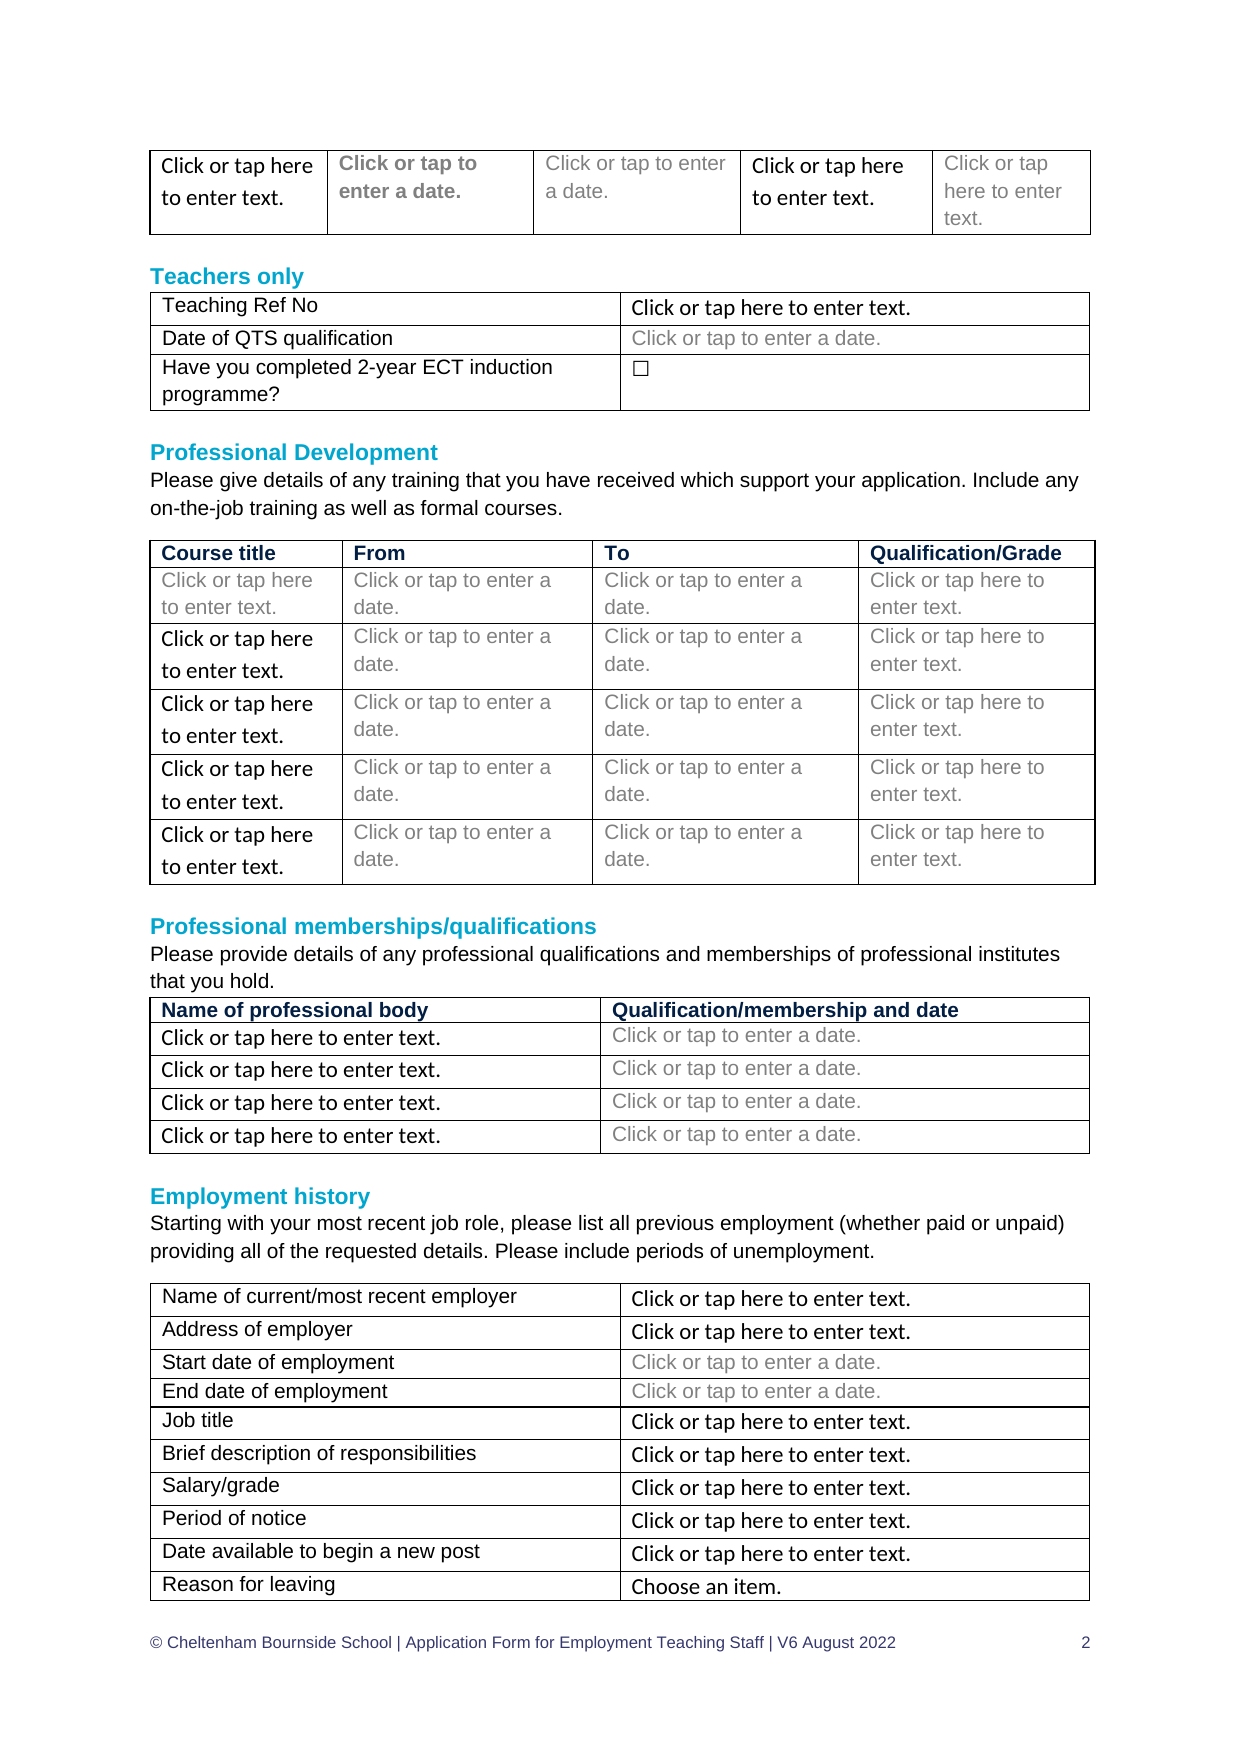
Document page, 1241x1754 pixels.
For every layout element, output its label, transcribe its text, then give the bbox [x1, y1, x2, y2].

table_cell [343, 755, 592, 819]
table_header Teaching Ref No [151, 293, 620, 325]
table_cell [593, 820, 858, 884]
table_cell [601, 1023, 1089, 1054]
table_cell Reason for leaving [151, 1572, 620, 1600]
table_cell [593, 755, 858, 819]
table_header Name of current/most recent employer [151, 1284, 620, 1316]
table_cell [343, 690, 592, 753]
table_cell [343, 624, 592, 688]
text Please provide details of any professional qualifications and memberships of professional institutes that you hold. [150, 942, 1090, 993]
table_cell Start date of employment [151, 1350, 620, 1378]
table_cell [601, 1089, 1089, 1120]
table_cell Salary/grade [151, 1473, 620, 1505]
table_cell [328, 151, 533, 234]
table_cell [859, 568, 1094, 623]
table_header To [593, 541, 858, 567]
table_cell Job title [151, 1408, 620, 1439]
table_cell [621, 1350, 1089, 1378]
table_cell [343, 568, 592, 623]
table_cell [593, 568, 858, 623]
table_cell [601, 1121, 1089, 1153]
table_cell [859, 690, 1094, 753]
table_cell [859, 755, 1094, 819]
table_cell Period of notice [151, 1506, 620, 1538]
table_cell Brief description of responsibilities [151, 1440, 620, 1472]
table_cell [933, 151, 1090, 234]
table_cell Address of employer [151, 1317, 620, 1349]
table_cell [343, 820, 592, 884]
text Employment history [150, 1183, 1090, 1209]
table_cell Have you completed 2-year ECT induction programme? [151, 355, 620, 410]
table_cell End date of employment [151, 1379, 620, 1406]
table_cell Date available to begin a new post [151, 1539, 620, 1571]
text Professional Development [150, 439, 1090, 466]
table_header Course title [151, 541, 342, 567]
table_cell [534, 151, 740, 234]
table_header Qualification/Grade [859, 541, 1094, 567]
text Professional memberships/qualifications [150, 913, 1090, 939]
table_cell [593, 624, 858, 688]
text Teachers only [150, 263, 1090, 290]
table_cell [621, 1379, 1089, 1406]
table_cell [601, 1056, 1089, 1087]
table_cell [593, 690, 858, 753]
table_cell Date of QTS qualification [151, 326, 620, 353]
table_header From [343, 541, 592, 567]
table_cell [859, 820, 1094, 884]
table_cell [859, 624, 1094, 688]
text Starting with your most recent job role, please list all previous employment (whether paid or unpaid) providing all of the requested details. Please include periods of unemployment. [150, 1211, 1090, 1263]
table_header Qualification/membership and date [601, 998, 1089, 1022]
table_header Name of professional body [151, 998, 600, 1022]
text Please give details of any training that you have received which support your application. Include any on-the-job training as well as formal courses. [150, 468, 1090, 519]
table_cell [621, 1572, 1089, 1600]
